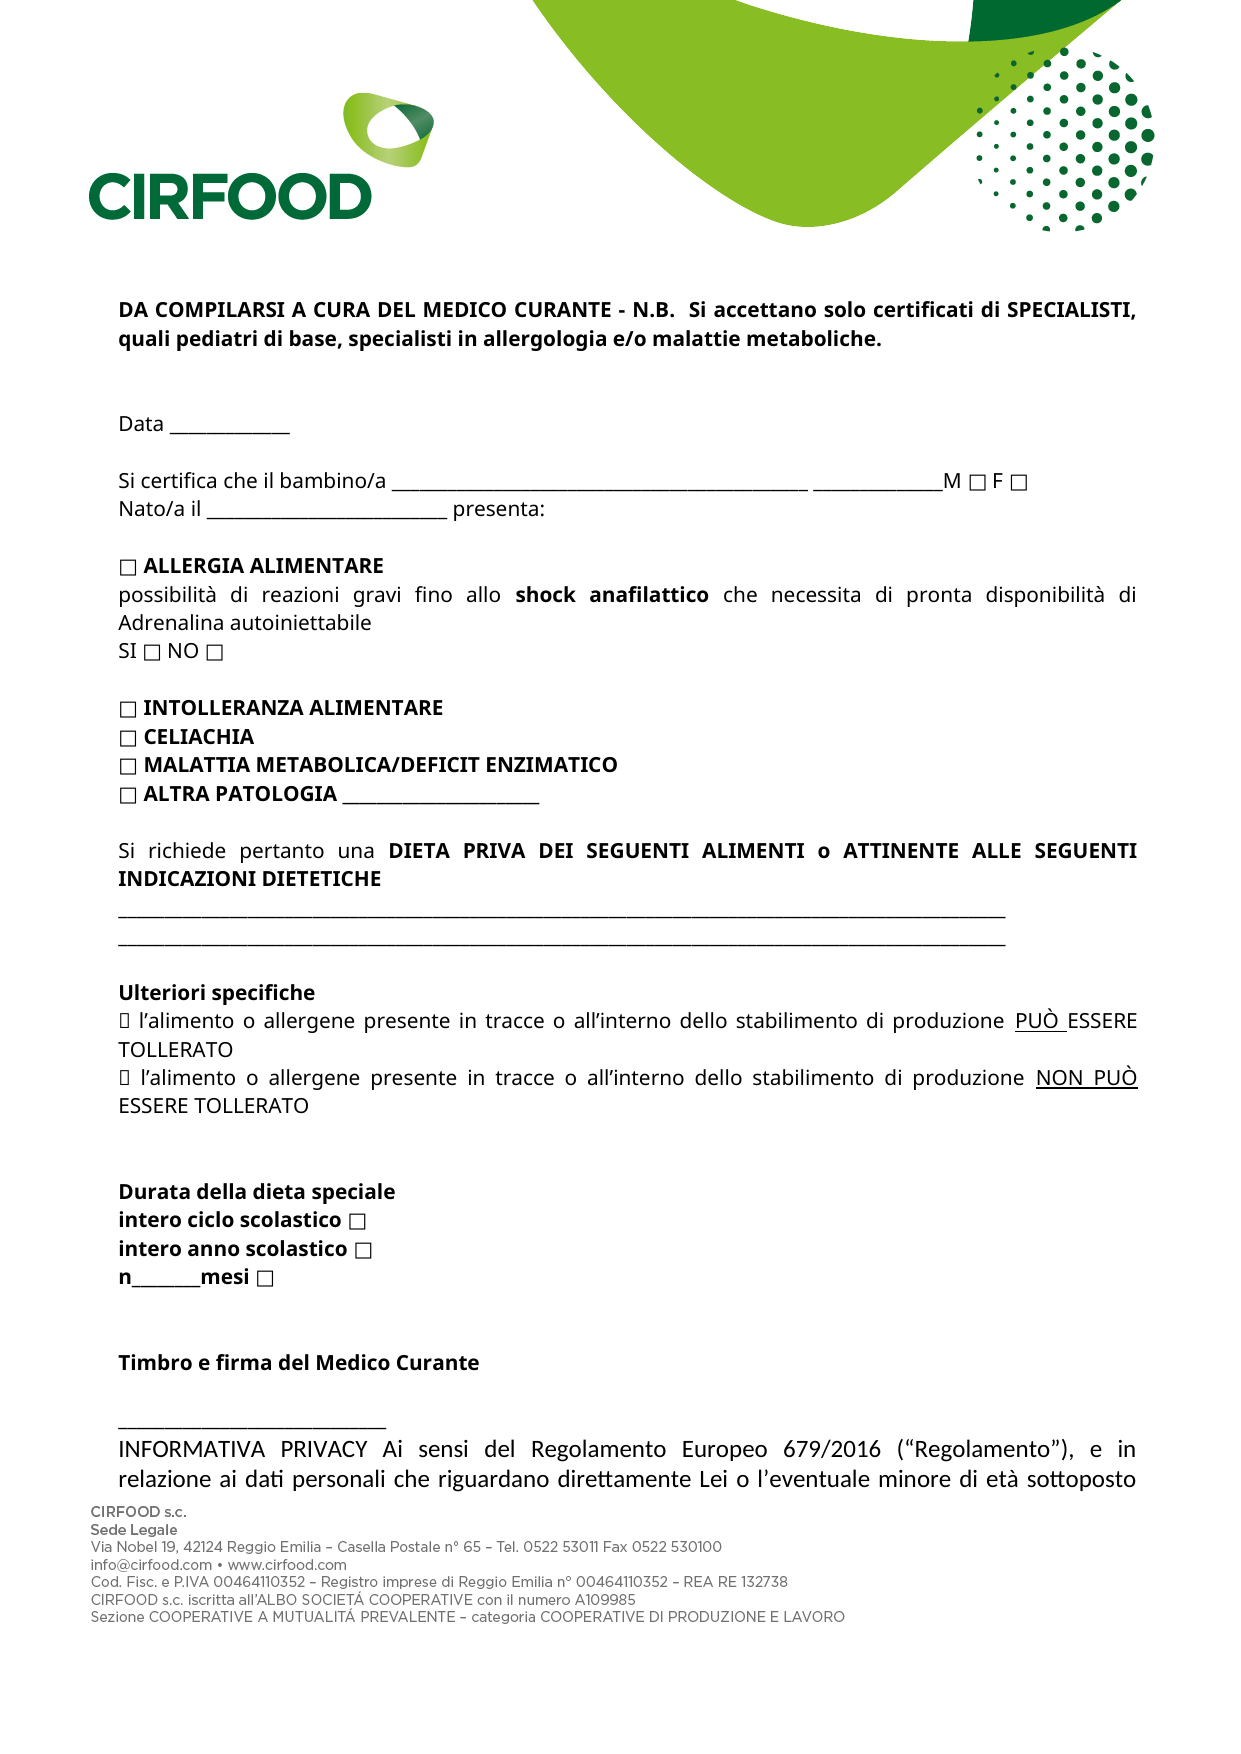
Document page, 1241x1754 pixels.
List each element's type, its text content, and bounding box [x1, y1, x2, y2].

text Nato/a il __________________________ presenta: [118, 494, 1138, 523]
text ________________________________________________________________________________________________ [118, 921, 1138, 949]
text Ulteriori specifiche [118, 978, 1138, 1006]
text intero ciclo scolastico □ [118, 1205, 1138, 1234]
text n________mesi □ [118, 1262, 1138, 1291]
text possibilità di reazioni gravi fino allo shock anafilattico che necessita di pronta disponibilità di Adrenalina autoiniettabile [118, 580, 1138, 637]
picture [2, 0, 1241, 1708]
text □ INTOLLERANZA ALIMENTARE [118, 693, 1138, 722]
text □ ALTRA PATOLOGIA _______________________ [118, 779, 1138, 807]
text □ CELIACHIA [118, 722, 1138, 750]
text SI □ NO □ [118, 637, 1138, 665]
text Si certifica che il bambino/a _____________________________________________ ______________M □ F □ [118, 466, 1138, 494]
text Timbro e firma del Medico Curante [118, 1348, 1138, 1376]
text intero anno scolastico □ [118, 1234, 1138, 1262]
text Si richiede pertanto una DIETA PRIVA DEI SEGUENTI ALIMENTI o ATTINENTE ALLE SEGUENTI INDICAZIONI DIETETICHE [118, 836, 1138, 893]
text □ MALATTIA METABOLICA/DEFICIT ENZIMATICO [118, 750, 1138, 779]
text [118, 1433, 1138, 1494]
text ________________________________________________________________________________________________ [118, 893, 1138, 921]
text  l’alimento o allergene presente in tracce o all’interno dello stabilimento di produzione PUÒ ESSERE TOLLERATO [118, 1006, 1138, 1063]
text Data _____________ [118, 409, 1138, 438]
text DA COMPILARSI A CURA DEL MEDICO CURANTE - N.B. Si accettano solo certificati di SPECIALISTI, quali pediatri di base, specialisti in allergologia e/o malattie metaboliche. [118, 295, 1138, 352]
text □ ALLERGIA ALIMENTARE [118, 551, 1138, 580]
text _____________________________ [118, 1404, 1138, 1433]
text Durata della dieta speciale [118, 1177, 1138, 1205]
text  l’alimento o allergene presente in tracce o all’interno dello stabilimento di produzione NON PUÒ ESSERE TOLLERATO [118, 1063, 1138, 1120]
